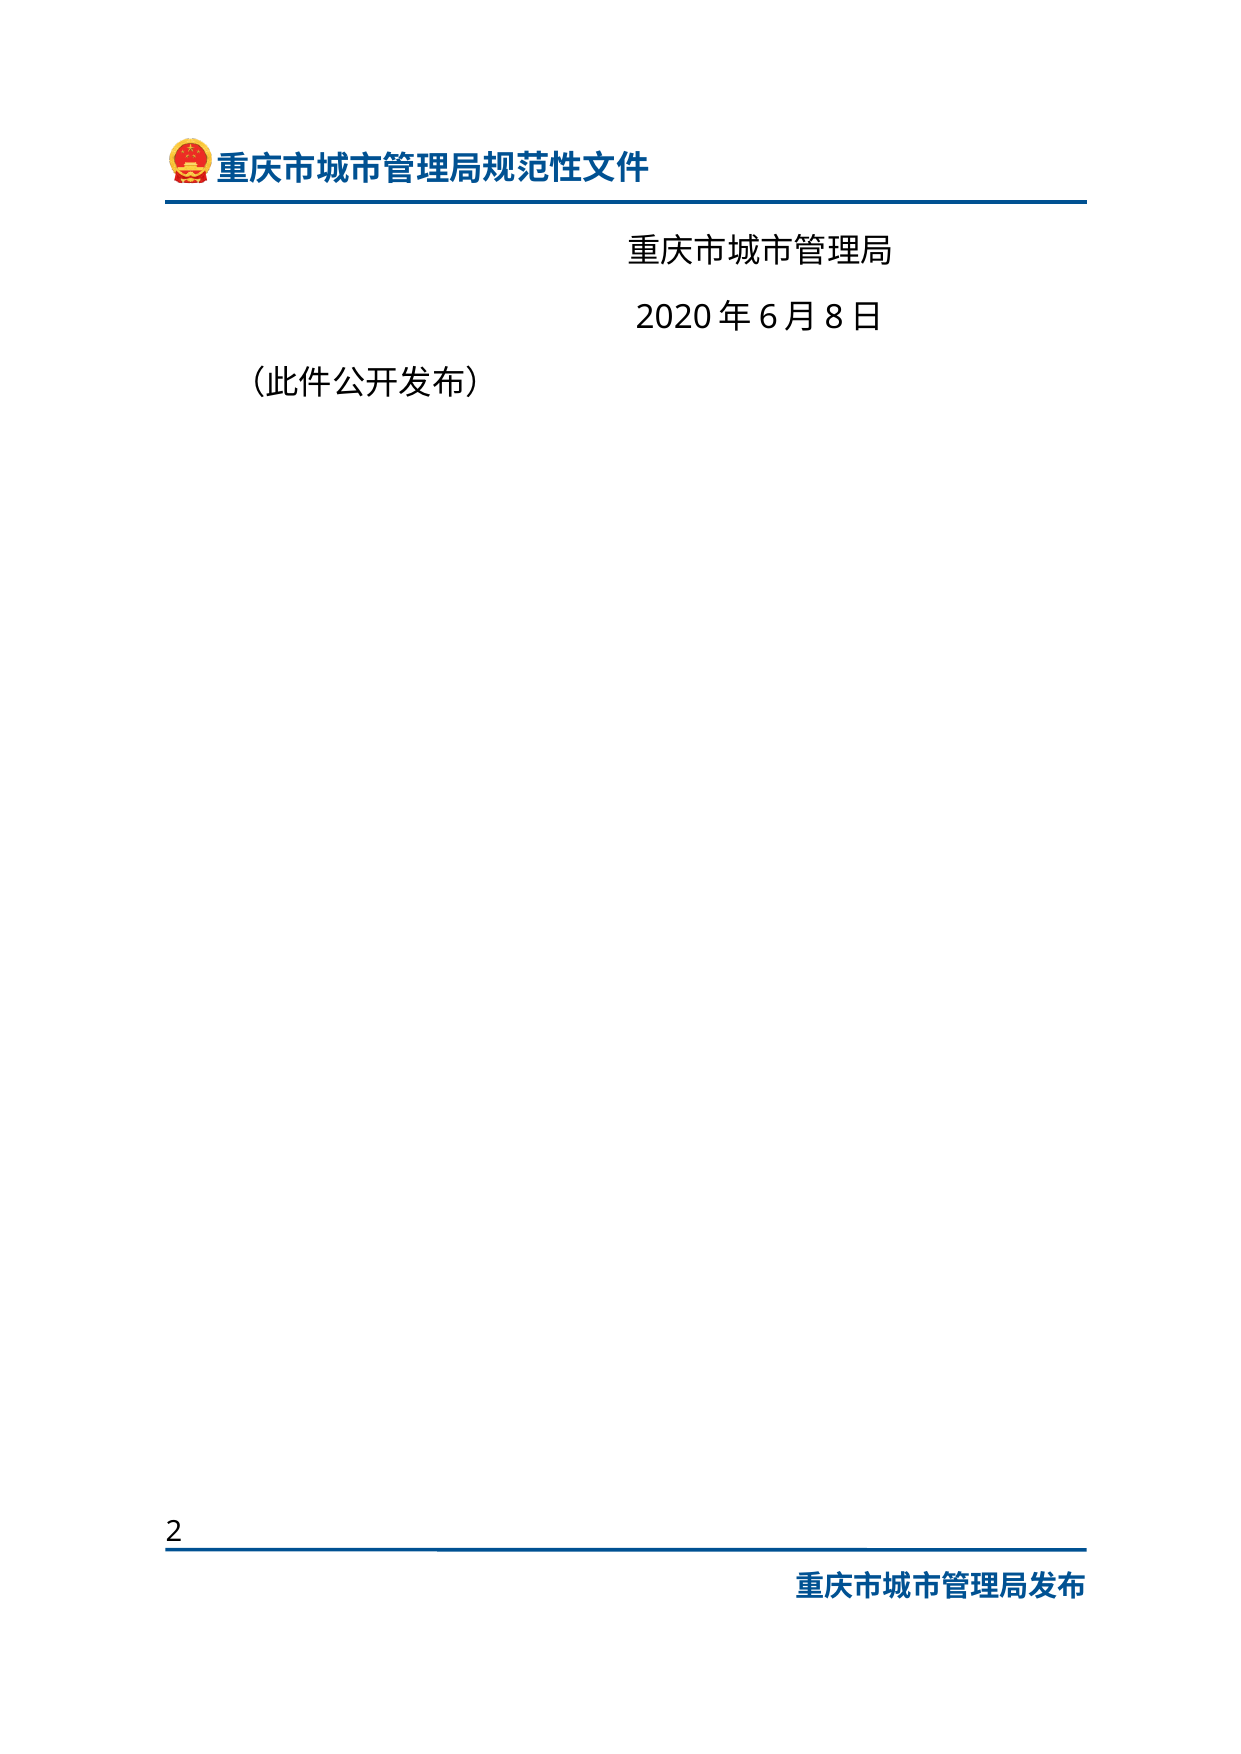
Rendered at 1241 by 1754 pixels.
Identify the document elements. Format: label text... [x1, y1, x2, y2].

picture [165, 136, 216, 187]
text （此件公开发布） [165, 347, 1087, 413]
text 2020年6月8日 [165, 281, 1087, 347]
text 重庆市城市管理局 [165, 215, 1087, 281]
